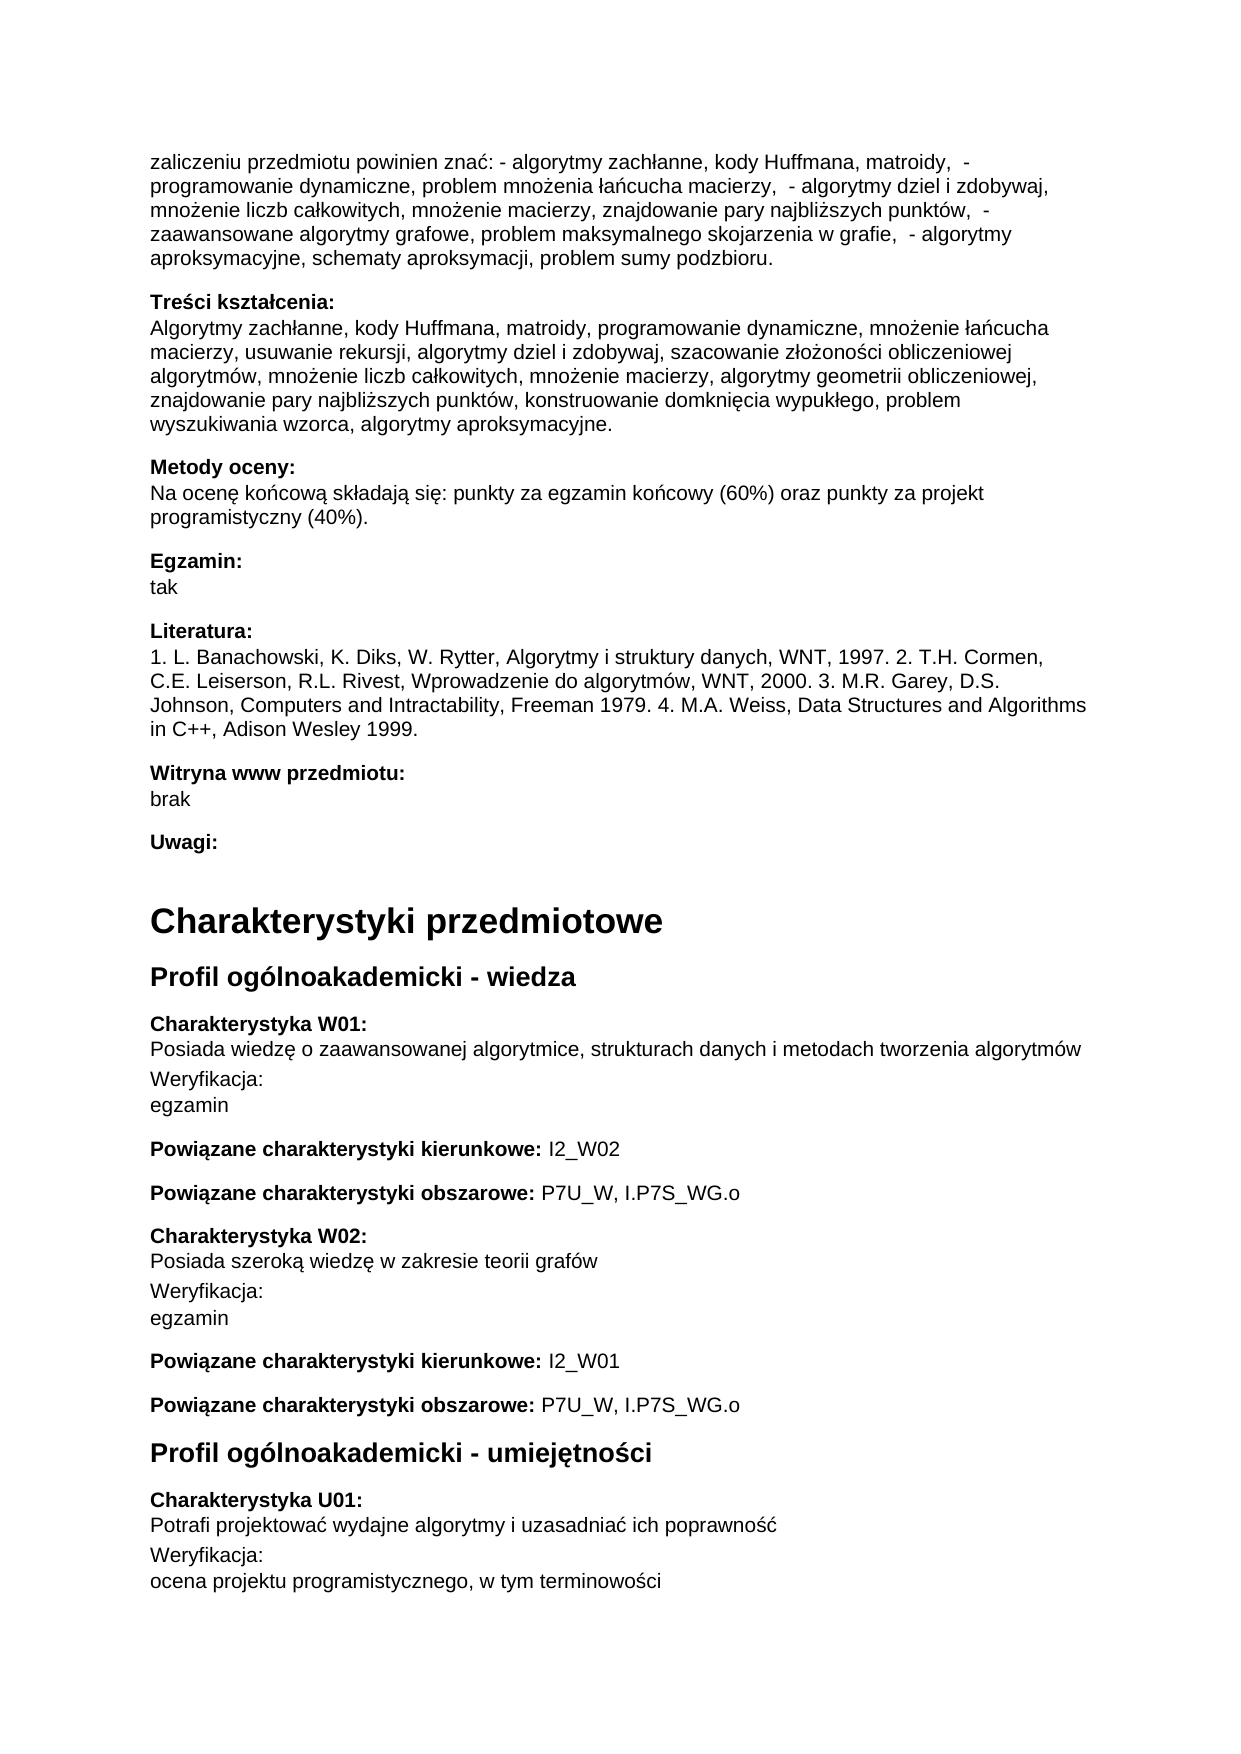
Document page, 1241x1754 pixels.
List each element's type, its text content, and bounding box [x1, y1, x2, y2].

text Powiązane charakterystyki kierunkowe: I2_W02 [150, 1137, 1090, 1161]
text Metody oceny: [150, 455, 1090, 479]
text Powiązane charakterystyki kierunkowe: I2_W01 [150, 1349, 1090, 1373]
text brak [150, 786, 1090, 810]
text Algorytmy zachłanne, kody Huffmana, matroidy, programowanie dynamiczne, mnożenie łańcucha macierzy, usuwanie rekursji, algorytmy dziel i zdobywaj, szacowanie złożoności obliczeniowej algorytmów, mnożenie liczb całkowitych, mnożenie macierzy, algorytmy geometrii obliczeniowej, znajdowanie pary najbliższych punktów, konstruowanie domknięcia wypukłego, problem wyszukiwania wzorca, algorytmy aproksymacyjne. [150, 316, 1090, 435]
text Witryna www przedmiotu: [150, 760, 1090, 784]
text Potrafi projektować wydajne algorytmy i uzasadniać ich poprawność [150, 1513, 1090, 1537]
text Powiązane charakterystyki obszarowe: P7U_W, I.P7S_WG.o [150, 1393, 1090, 1417]
text egzamin [150, 1305, 1090, 1329]
text Literatura: [150, 619, 1090, 643]
text Weryfikacja: [150, 1067, 1090, 1091]
text Na ocenę końcową składają się: punkty za egzamin końcowy (60%) oraz punkty za projekt programistyczny (40%). [150, 481, 1090, 529]
text tak [150, 575, 1090, 599]
text Uwagi: [150, 830, 1090, 854]
subtitle Charakterystyki przedmiotowe [150, 900, 1090, 941]
subtitle Profil ogólnoakademicki - wiedza [150, 961, 1090, 992]
subtitle Profil ogólnoakademicki - umiejętności [150, 1437, 1090, 1468]
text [150, 150, 1090, 270]
text Posiada wiedzę o zaawansowanej algorytmice, strukturach danych i metodach tworzenia algorytmów [150, 1037, 1090, 1061]
text Weryfikacja: [150, 1543, 1090, 1567]
text Powiązane charakterystyki obszarowe: P7U_W, I.P7S_WG.o [150, 1180, 1090, 1204]
text Charakterystyka W02: [150, 1224, 1090, 1248]
text Weryfikacja: [150, 1279, 1090, 1303]
text egzamin [150, 1093, 1090, 1117]
text Egzamin: [150, 549, 1090, 573]
text ocena projektu programistycznego, w tym terminowości [150, 1569, 1090, 1593]
text Charakterystyka U01: [150, 1488, 1090, 1512]
text 1. L. Banachowski, K. Diks, W. Rytter, Algorytmy i struktury danych, WNT, 1997. 2. T.H. Cormen, C.E. Leiserson, R.L. Rivest, Wprowadzenie do algorytmów, WNT, 2000. 3. M.R. Garey, D.S. Johnson, Computers and Intractability, Freeman 1979. 4. M.A. Weiss, Data Structures and Algorithms in C++, Adison Wesley 1999. [150, 645, 1090, 741]
text Treści kształcenia: [150, 289, 1090, 313]
text Charakterystyka W01: [150, 1012, 1090, 1036]
text Posiada szeroką wiedzę w zakresie teorii grafów [150, 1249, 1090, 1273]
